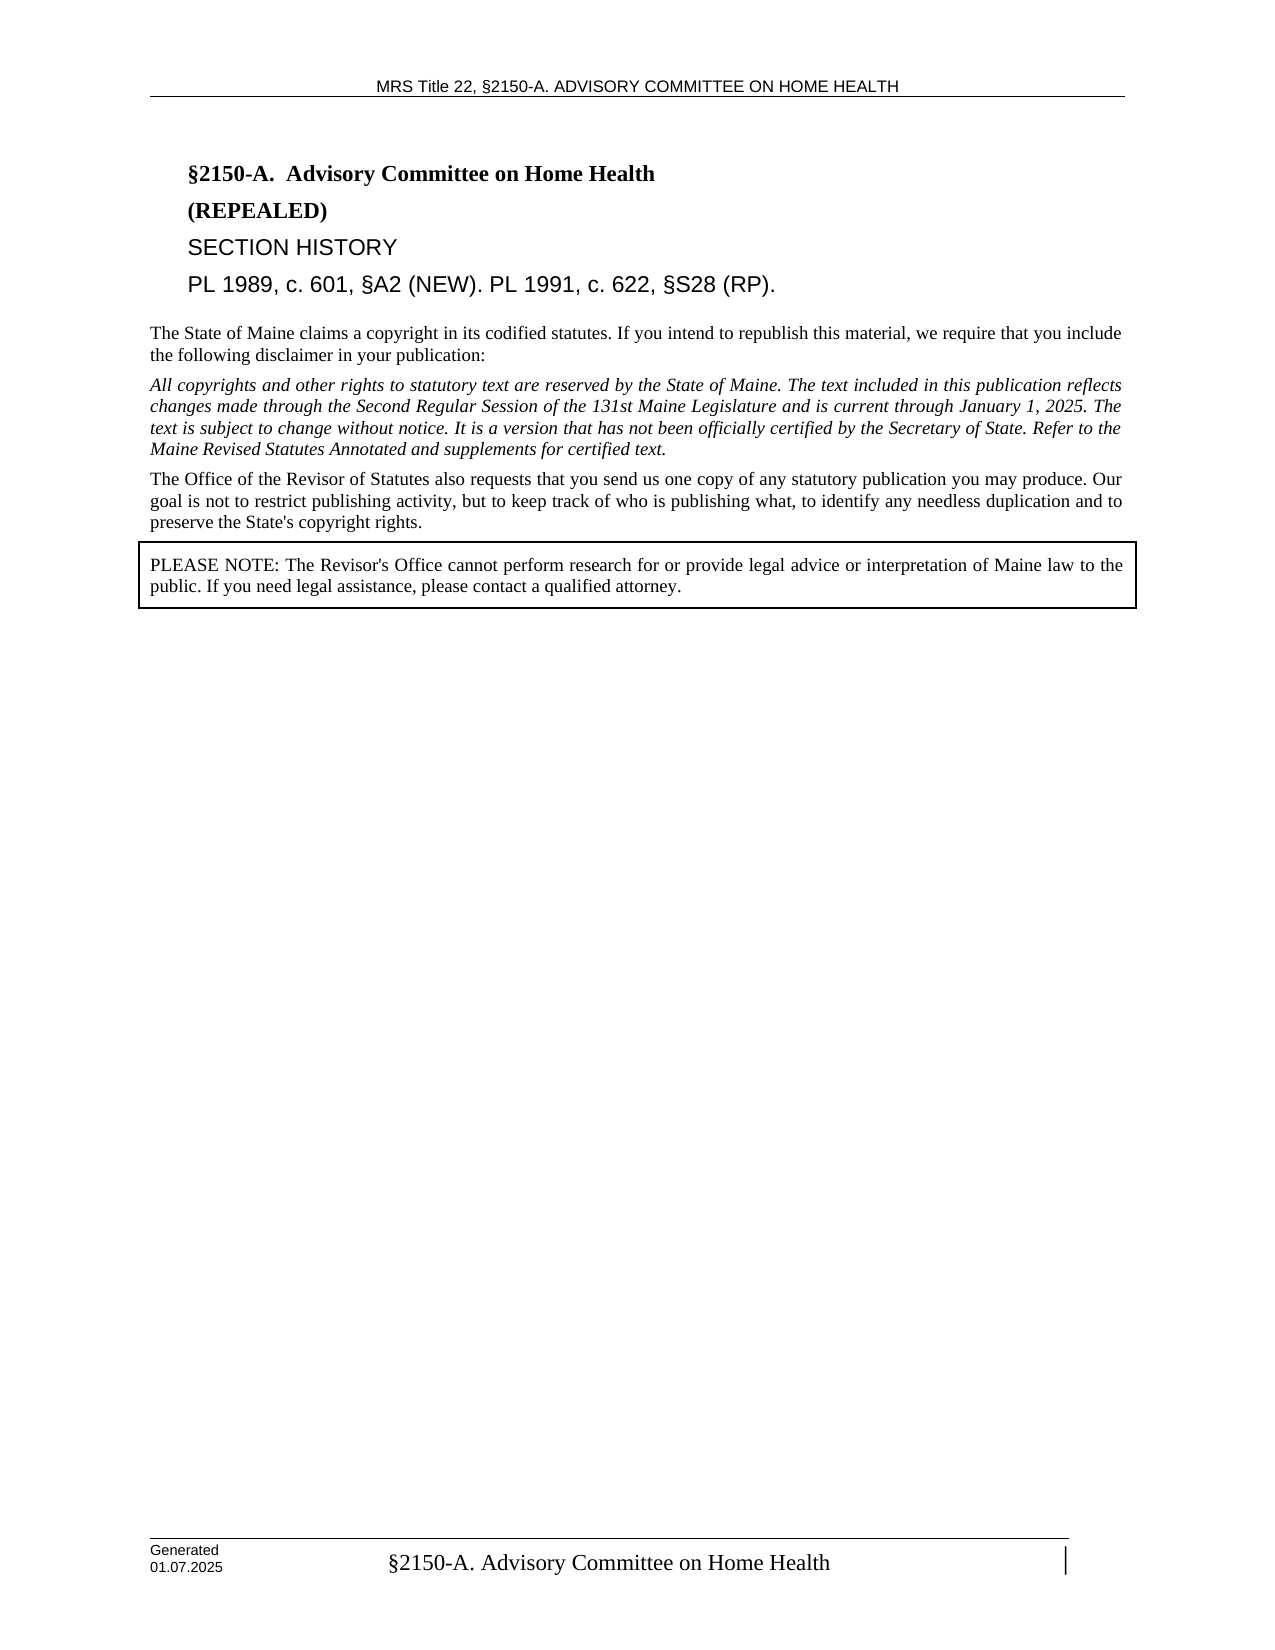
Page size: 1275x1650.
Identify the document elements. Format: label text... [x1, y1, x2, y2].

text PLEASE NOTE: The Revisor's Office cannot perform research for or provide legal advice or interpretation of Maine law to the public. If you need legal assistance, please contact a qualified attorney. [140, 543, 1135, 607]
text All copyrights and other rights to statutory text are reserved by the State of Maine. The text included in this publication reflects changes made through the Second Regular Session of the 131st Maine Legislature and is current through January 1, 2025 . The text is subject to change without notice. It is a version that has not been officially certified by the Secretary of State. Refer to the Maine Revised Statutes Annotated and supplements for certified text. [150, 373, 1125, 460]
text (REPEALED) [187, 197, 1125, 223]
text PL 1989, c. 601, §A2 (NEW). PL 1991, c. 622, §S28 (RP). [187, 271, 1125, 297]
text The State of Maine claims a copyright in its codified statutes. If you intend to republish this material, we require that you include the following disclaimer in your publication: [150, 322, 1125, 365]
text The Office of the Revisor of Statutes also requests that you send us one copy of any statutory publication you may produce. Our goal is not to restrict publishing activity, but to keep track of who is publishing what, to identify any needless duplication and to preserve the State's copyright rights. [150, 468, 1125, 533]
text §2150-A. Advisory Committee on Home Health [187, 160, 1125, 187]
text SECTION HISTORY [187, 234, 1125, 260]
